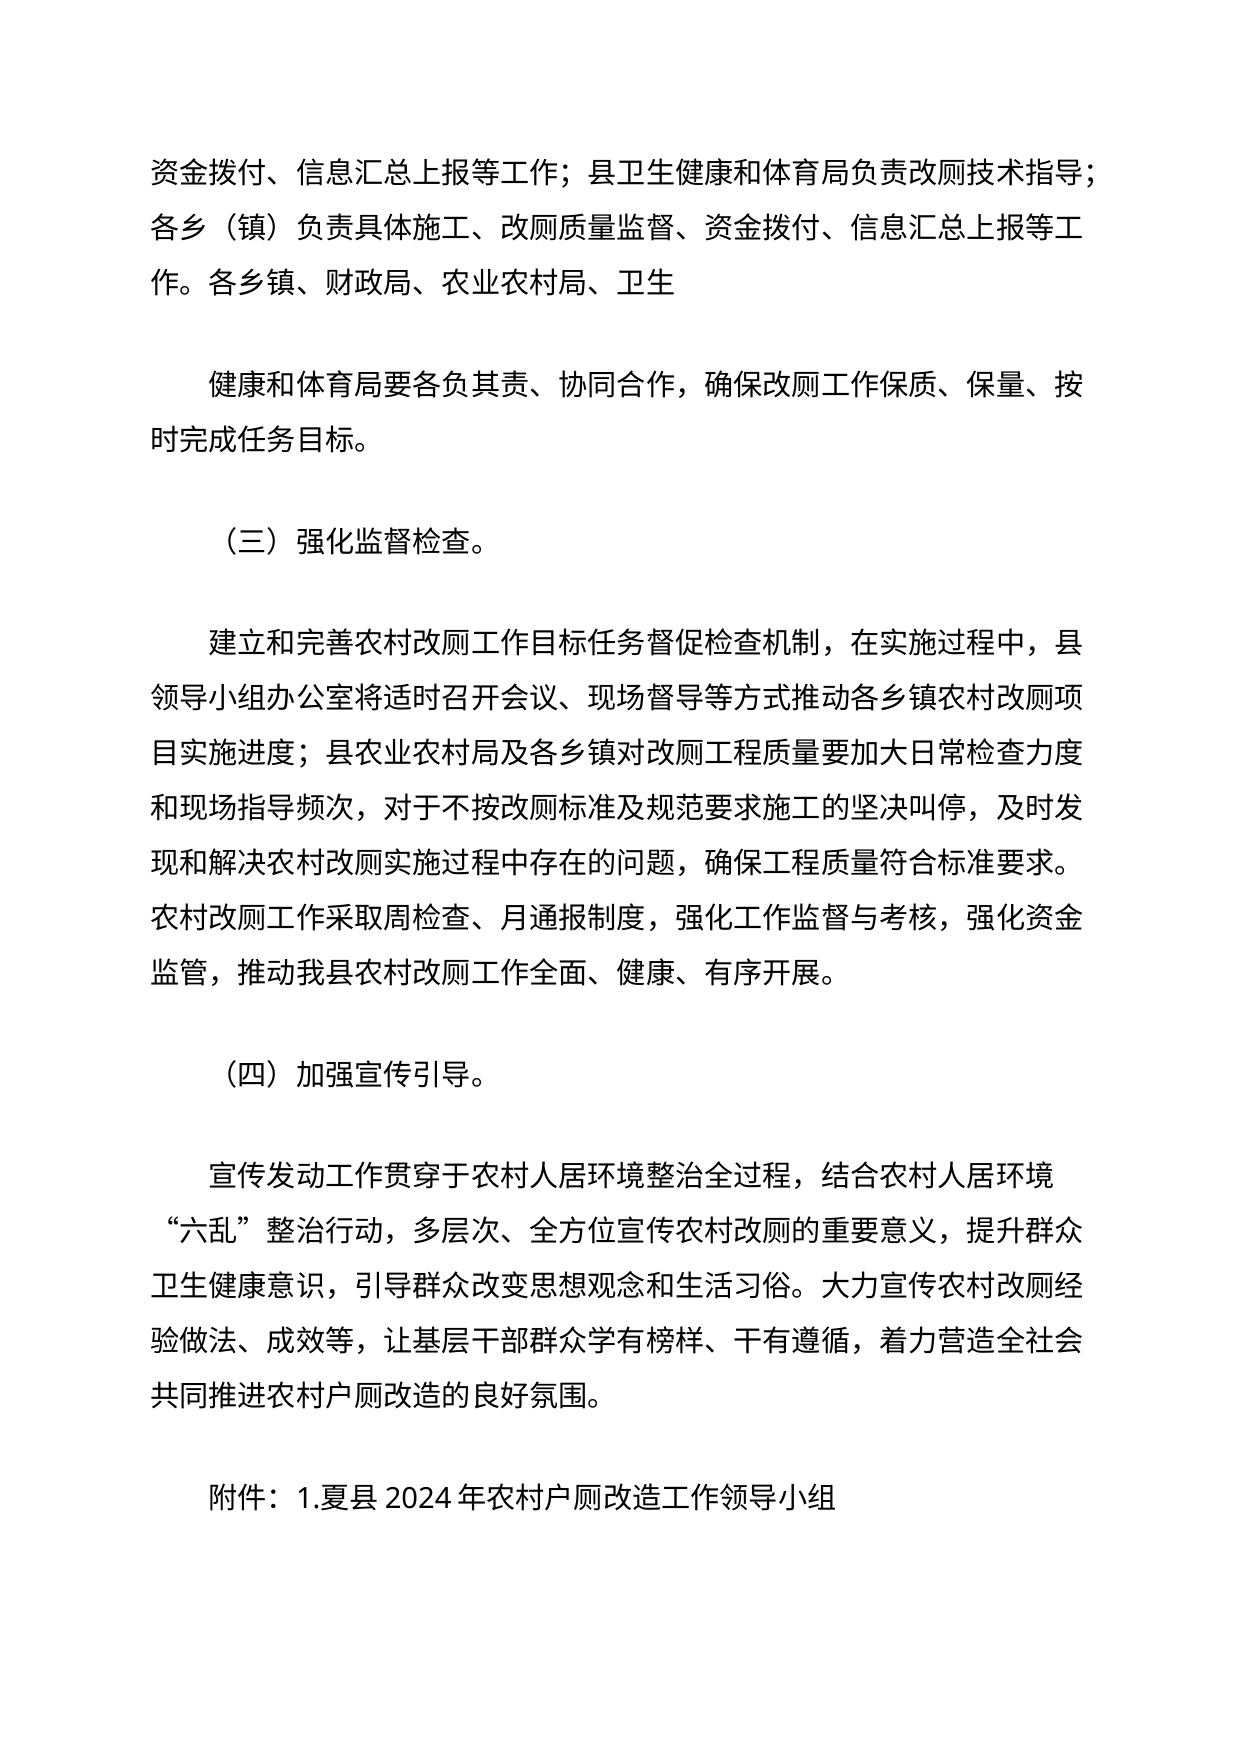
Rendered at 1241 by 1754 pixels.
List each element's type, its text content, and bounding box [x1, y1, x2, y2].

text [150, 150, 1090, 302]
text 附件：1.夏县2024年农村户厕改造工作领导小组 [150, 1474, 1090, 1517]
text （四）加强宣传引导。 [150, 1051, 1090, 1093]
text 健康和体育局要各负其责、协同合作，确保改厕工作保质、保量、按时完成任务目标。 [150, 362, 1090, 459]
text 宣传发动工作贯穿于农村人居环境整治全过程，结合农村人居环境“六乱”整治行动，多层次、全方位宣传农村改厕的重要意义，提升群众卫生健康意识，引导群众改变思想观念和生活习俗。大力宣传农村改厕经验做法、成效等，让基层干部群众学有榜样、干有遵循，着力营造全社会共同推进农村户厕改造的良好氛围。 [150, 1153, 1090, 1415]
text 建立和完善农村改厕工作目标任务督促检查机制，在实施过程中，县领导小组办公室将适时召开会议、现场督导等方式推动各乡镇农村改厕项目实施进度；县农业农村局及各乡镇对改厕工程质量要加大日常检查力度和现场指导频次，对于不按改厕标准及规范要求施工的坚决叫停，及时发现和解决农村改厕实施过程中存在的问题，确保工程质量符合标准要求。农村改厕工作采取周检查、月通报制度，强化工作监督与考核，强化资金监管，推动我县农村改厕工作全面、健康、有序开展。 [150, 620, 1090, 992]
text （三）强化监督检查。 [150, 518, 1090, 561]
